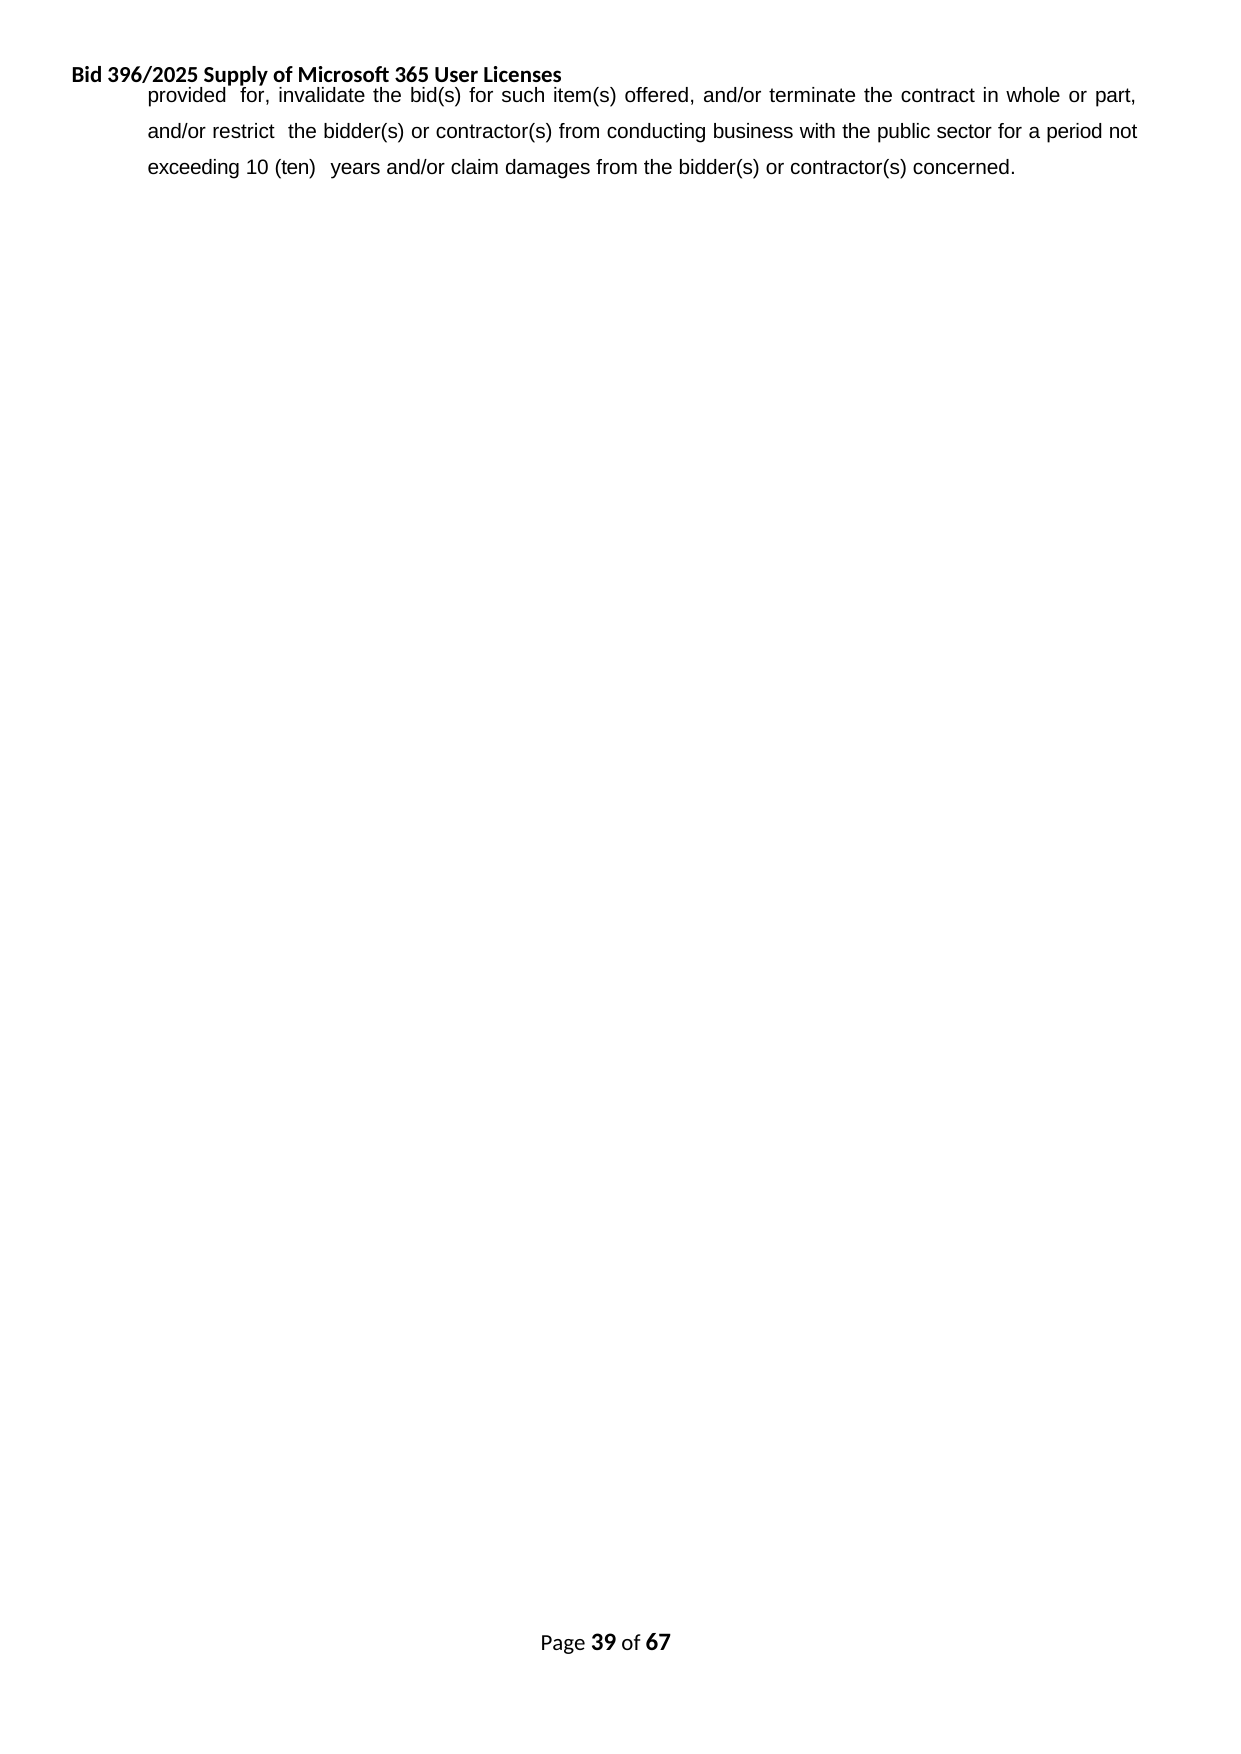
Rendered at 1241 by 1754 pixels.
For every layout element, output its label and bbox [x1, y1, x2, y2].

list [103, 83, 1137, 179]
